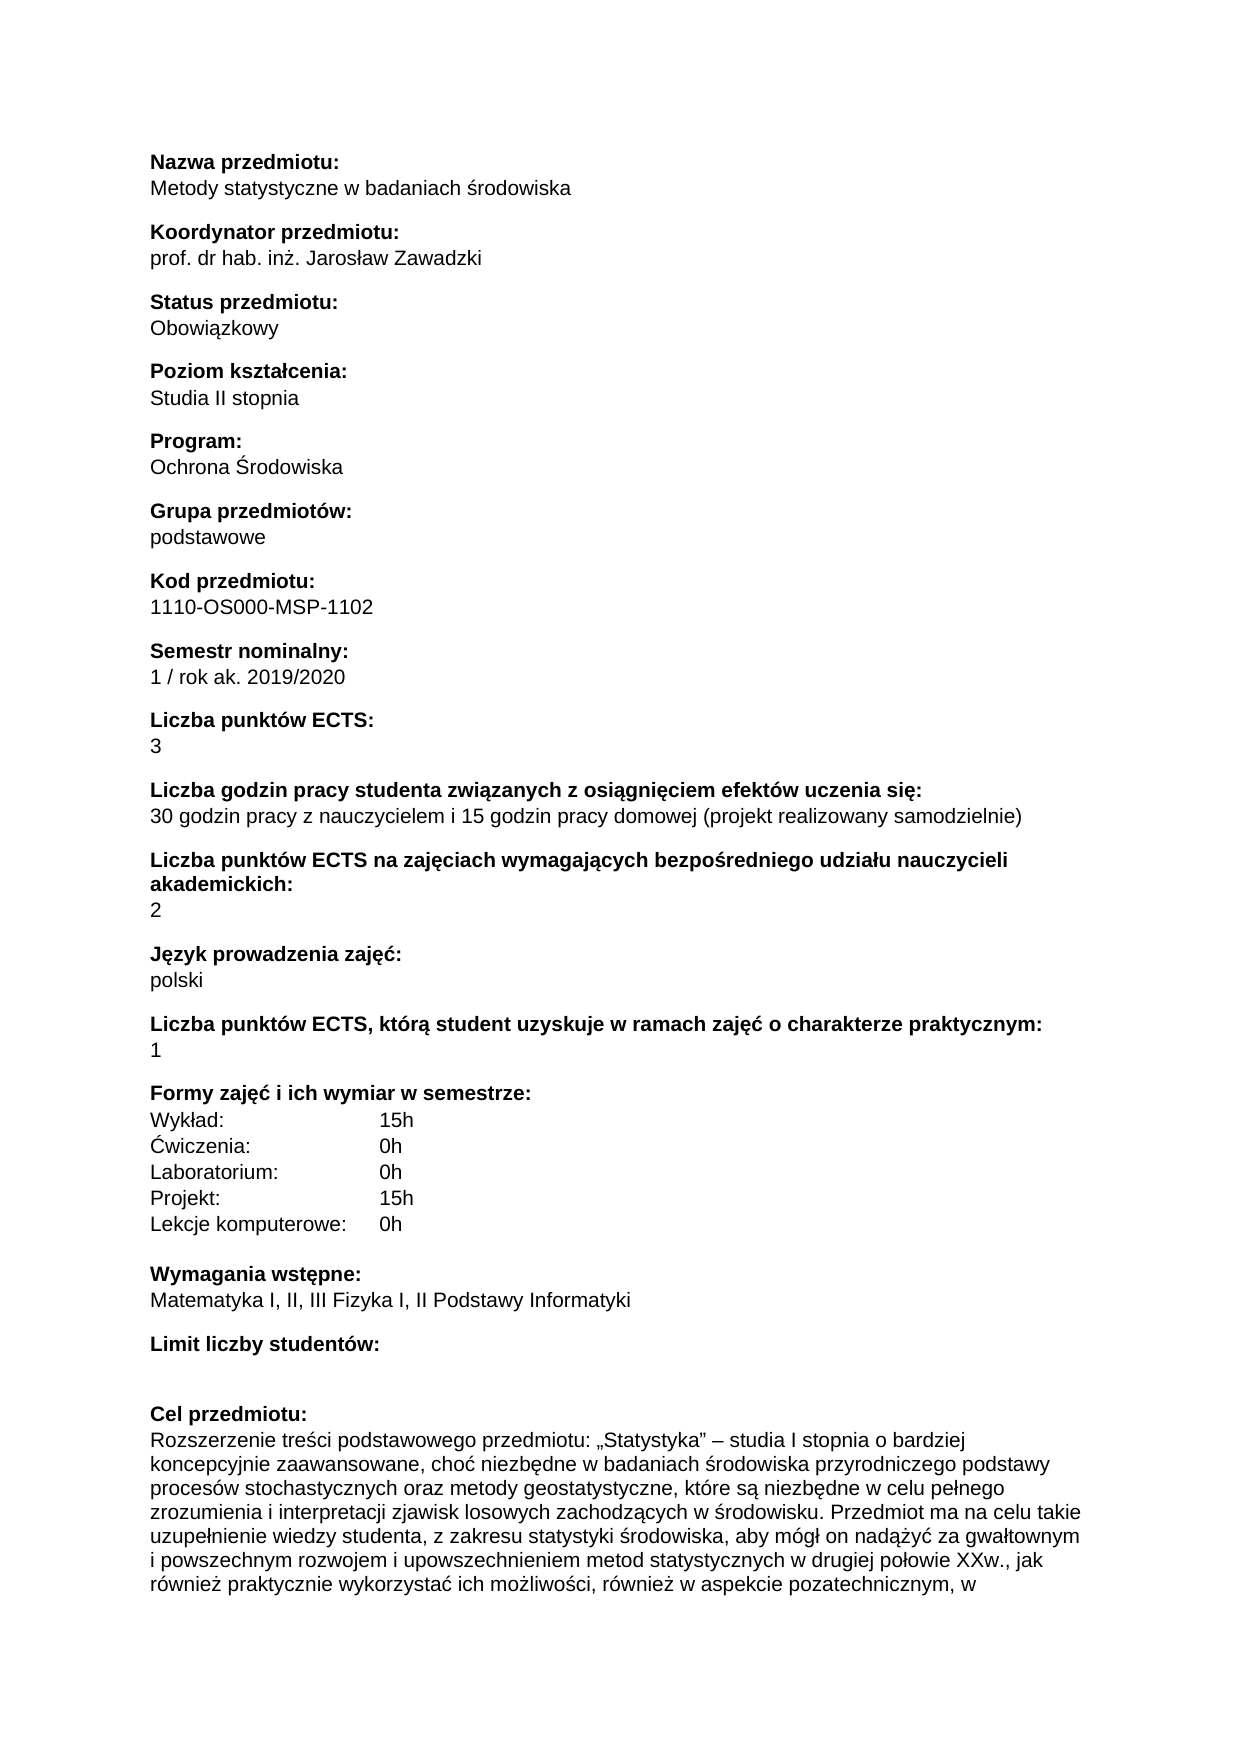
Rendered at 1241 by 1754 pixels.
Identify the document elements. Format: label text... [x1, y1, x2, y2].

text prof. dr hab. inż. Jarosław Zawadzki [150, 246, 1090, 270]
text Język prowadzenia zajęć: [150, 942, 1090, 966]
text Limit liczby studentów: [150, 1332, 1090, 1356]
text Program: [150, 429, 1090, 453]
text Studia II stopnia [150, 385, 1090, 409]
text Liczba punktów ECTS, którą student uzyskuje w ramach zajęć o charakterze praktycznym: [150, 1011, 1090, 1035]
text Wymagania wstępne: [150, 1262, 1090, 1286]
text Matematyka I, II, III Fizyka I, II Podstawy Informatyki [150, 1288, 1090, 1312]
table_cell Lekcje komputerowe: [140, 1212, 367, 1236]
text Liczba godzin pracy studenta związanych z osiągnięciem efektów uczenia się: [150, 778, 1090, 802]
text Liczba punktów ECTS: [150, 708, 1090, 732]
table_header 15h [369, 1108, 597, 1132]
text Obowiązkowy [150, 316, 1090, 339]
table_cell 0h [369, 1158, 597, 1184]
text Metody statystyczne w badaniach środowiska [150, 176, 1090, 200]
text Poziom kształcenia: [150, 359, 1090, 383]
text Formy zajęć i ich wymiar w semestrze: [150, 1081, 1090, 1105]
text 1110-OS000-MSP-1102 [150, 595, 1090, 619]
text polski [150, 968, 1090, 992]
table_cell 0h [369, 1132, 597, 1158]
table_cell Ćwiczenia: [140, 1134, 367, 1158]
text Grupa przedmiotów: [150, 499, 1090, 523]
text 3 [150, 734, 1090, 758]
text 30 godzin pracy z nauczycielem i 15 godzin pracy domowej (projekt realizowany samodzielnie) [150, 804, 1090, 828]
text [150, 1428, 1090, 1595]
table_cell 15h [369, 1184, 597, 1210]
table_cell Projekt: [140, 1186, 367, 1210]
text Kod przedmiotu: [150, 569, 1090, 593]
text Semestr nominalny: [150, 638, 1090, 662]
text Status przedmiotu: [150, 289, 1090, 313]
text Cel przedmiotu: [150, 1402, 1090, 1426]
text Ochrona Środowiska [150, 455, 1090, 479]
table_cell Laboratorium: [140, 1160, 367, 1184]
text 1 [150, 1037, 1090, 1061]
text podstawowe [150, 525, 1090, 549]
text Nazwa przedmiotu: [150, 150, 1090, 174]
text Liczba punktów ECTS na zajęciach wymagających bezpośredniego udziału nauczycieli akademickich: [150, 848, 1090, 896]
text 2 [150, 898, 1090, 922]
text Koordynator przedmiotu: [150, 220, 1090, 244]
table_header Wykład: [140, 1108, 367, 1132]
text 1 / rok ak. 2019/2020 [150, 664, 1090, 688]
table_cell 0h [369, 1210, 597, 1236]
